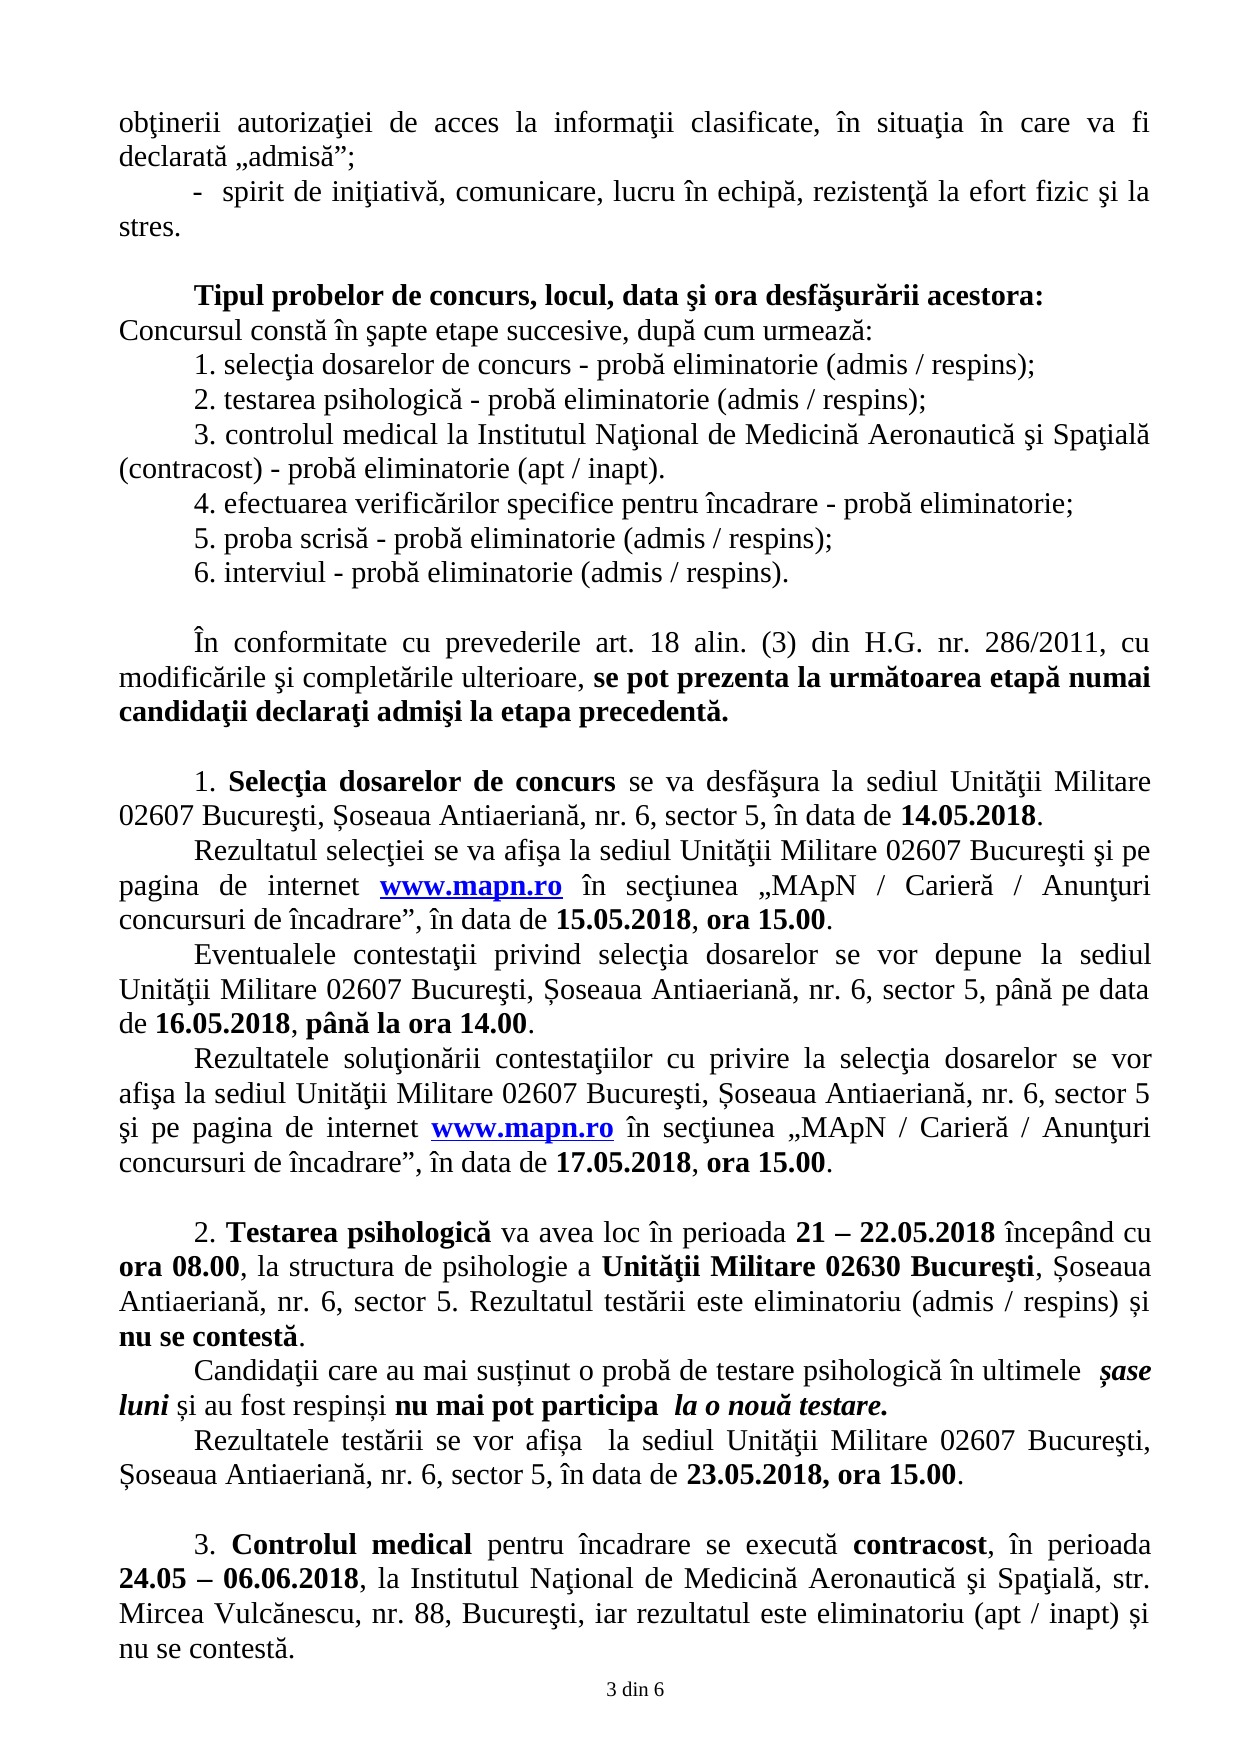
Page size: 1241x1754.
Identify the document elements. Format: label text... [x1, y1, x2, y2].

text Tipul probelor de concurs, locul, data şi ora desfăşurării acestora: [118, 277, 1152, 312]
text 4. efectuarea verificărilor specifice pentru încadrare - probă eliminatorie; [193, 485, 1152, 520]
list spirit de iniţiativă, comunicare, lucru în echipă, rezistenţă la efort fizic şi la stres. [118, 173, 1152, 242]
text 1. Selecţia dosarelor de concurs se va desfăşura la sediul Unităţii Militare 02607 Bucureşti, Șoseaua Antiaeriană, nr. 6, sector 5, în data de 14.05.2018. [118, 763, 1152, 832]
text 2. Testarea psihologică va avea loc în perioada 21 – 22.05.2018 începând cu ora 08.00, la structura de psihologie a Unităţii Militare 02630 Bucureşti, Șoseaua Antiaeriană, nr. 6, sector 5. Rezultatul testării este eliminatoriu (admis / respins) și nu se contestă. [118, 1214, 1152, 1352]
text Eventualele contestaţii privind selecţia dosarelor se vor depune la sediul Unităţii Militare 02607 Bucureşti, Șoseaua Antiaeriană, nr. 6, sector 5, până pe data de 16.05.2018, până la ora 14.00. [118, 936, 1152, 1040]
text Rezultatul selecţiei se va afişa la sediul Unităţii Militare 02607 Bucureşti şi pe pagina de internet www.mapn.ro în secţiunea „MApN / Carieră / Anunţuri concursuri de încadrare”, în data de 15.05.2018, ora 15.00. [118, 832, 1152, 936]
text 5. proba scrisă - probă eliminatorie (admis / respins); [193, 520, 1152, 555]
text 6. interviul - probă eliminatorie (admis / respins). [193, 555, 1152, 589]
text 3. controlul medical la Institutul Naţional de Medicină Aeronautică şi Spaţială (contracost) - probă eliminatorie (apt / inapt). [118, 416, 1152, 485]
text Rezultatele testării se vor afișa la sediul Unităţii Militare 02607 Bucureşti, Șoseaua Antiaeriană, nr. 6, sector 5, în data de 23.05.2018, ora 15.00. [118, 1422, 1152, 1491]
text Rezultatele soluţionării contestaţiilor cu privire la selecţia dosarelor se vor afişa la sediul Unităţii Militare 02607 Bucureşti, Șoseaua Antiaeriană, nr. 6, sector 5 şi pe pagina de internet www.mapn.ro în secţiunea „MApN / Carieră / Anunţuri concursuri de încadrare”, în data de 17.05.2018, ora 15.00. [118, 1040, 1152, 1179]
text Candidaţii care au mai susținut o probă de testare psihologică în ultimele șase luni și au fost respinși nu mai pot participa la o nouă testare. [118, 1352, 1152, 1422]
text 3. Controlul medical pentru încadrare se execută contracost, în perioada 24.05 – 06.06.2018, la Institutul Naţional de Medicină Aeronautică şi Spaţială, str. Mircea Vulcănescu, nr. 88, Bucureşti, iar rezultatul este eliminatoriu (apt / inapt) și nu se contestă. [118, 1526, 1152, 1665]
text În conformitate cu prevederile art. 18 alin. (3) din H.G. nr. 286/2011, cu modificările şi completările ulterioare, se pot prezenta la următoarea etapă numai candidaţii declaraţi admişi la etapa precedentă. [118, 624, 1152, 728]
text 2. testarea psihologică - probă eliminatorie (admis / respins); [193, 381, 1152, 416]
text 1. selecţia dosarelor de concurs - probă eliminatorie (admis / respins); [193, 347, 1152, 381]
text Concursul constă în şapte etape succesive, după cum urmează: [118, 312, 1152, 347]
